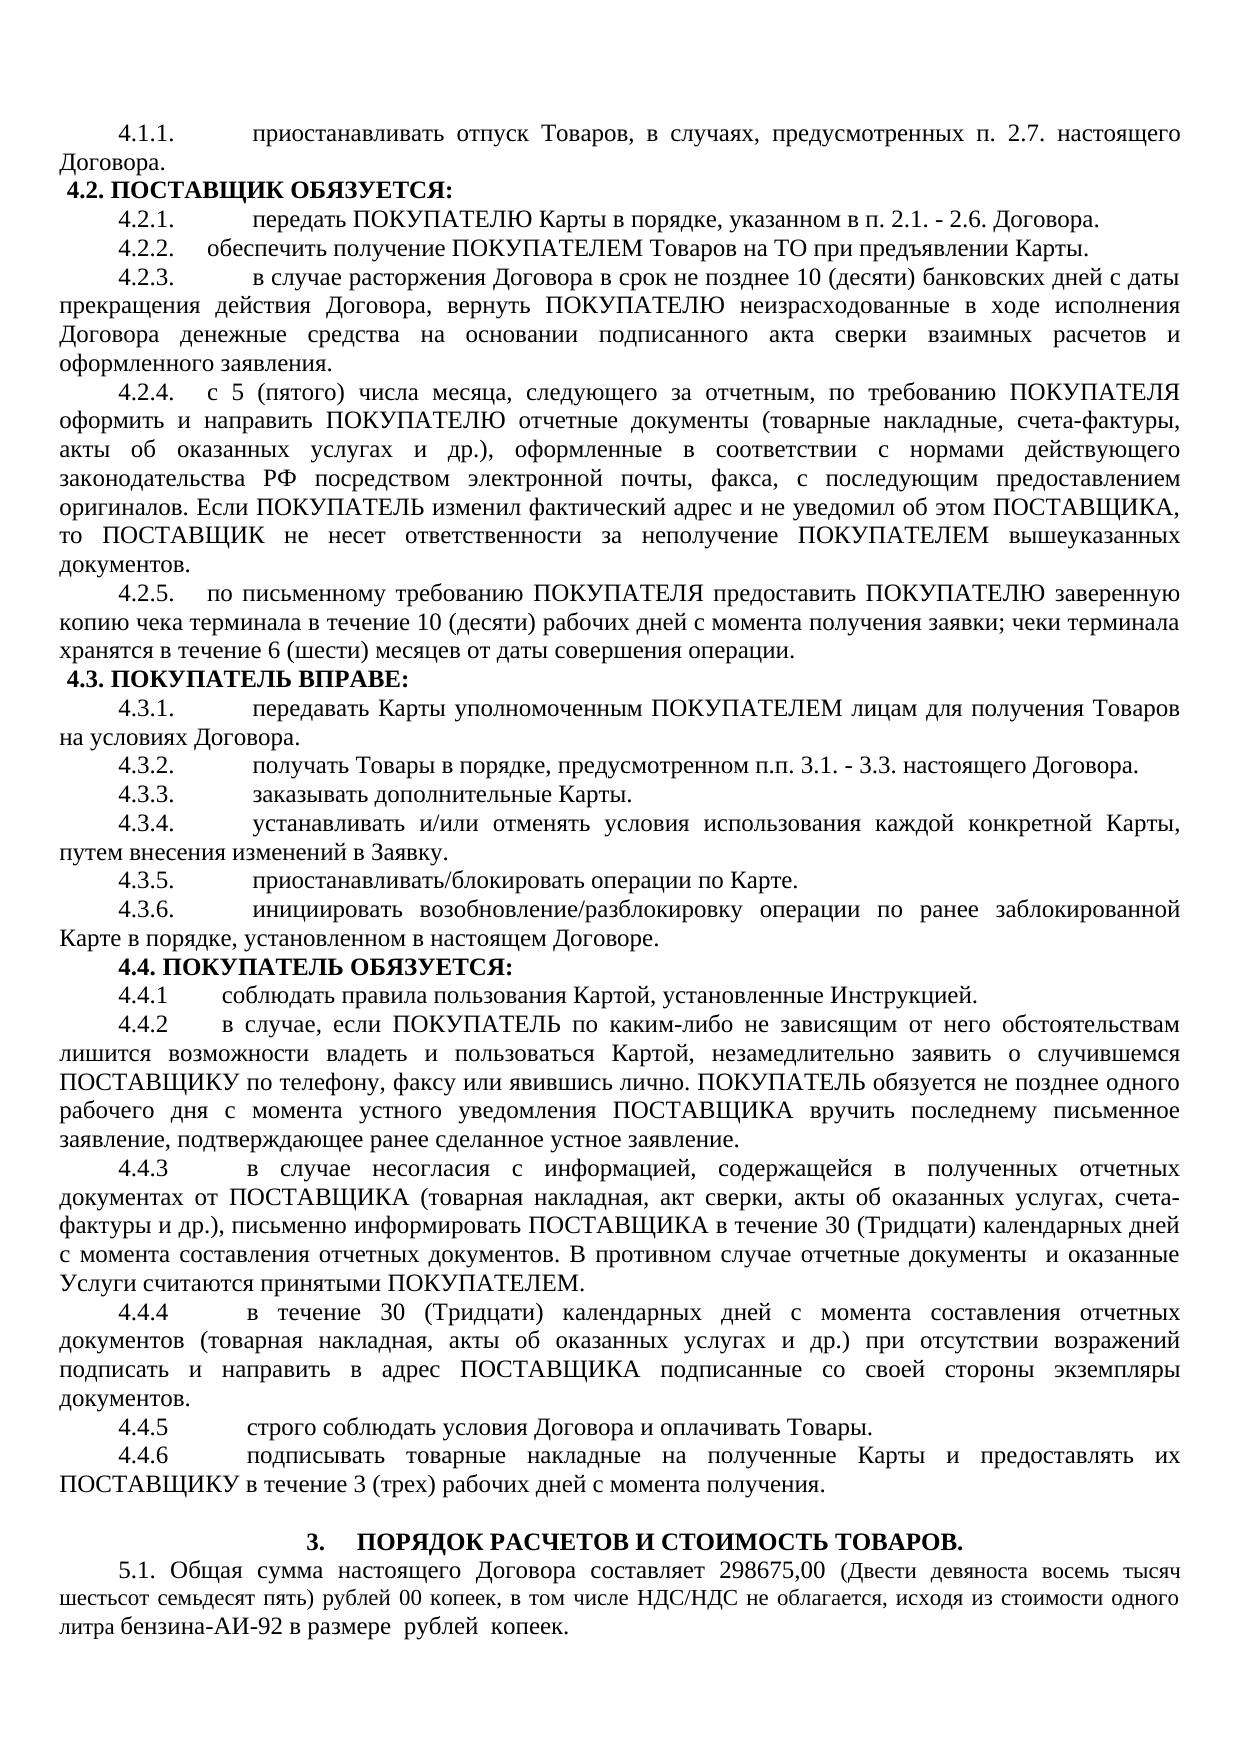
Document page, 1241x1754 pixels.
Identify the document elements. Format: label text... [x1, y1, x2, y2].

list заказывать дополнительные Карты. [59, 779, 1181, 808]
list получать Товары в порядке, предусмотренном п.п. 3.1. - 3.3. настоящего Договора. [59, 751, 1181, 779]
list подписывать товарные накладные на полученные Карты и предоставлять их ПОСТАВЩИКУ в течение 3 (трех) рабочих дней с момента получения. [59, 1441, 1181, 1498]
list строго соблюдать условия Договора и оплачивать Товары. [59, 1412, 1181, 1441]
list передавать Карты уполномоченным ПОКУПАТЕЛЕМ лицам для получения Товаров на условиях Договора. [59, 693, 1181, 751]
list устанавливать и/или отменять условия использования каждой конкретной Карты, путем внесения изменений в Заявку. [59, 808, 1181, 866]
list ПОКУПАТЕЛЬ ОБЯЗУЕТСЯ: [59, 952, 1181, 981]
list передать ПОКУПАТЕЛЮ Карты в порядке, указанном в п. 2.1. - 2.6. Договора. [59, 204, 1181, 233]
list ПОКУПАТЕЛЬ ВПРАВЕ: [59, 664, 1181, 693]
list в случае, если ПОКУПАТЕЛЬ по каким-либо не зависящим от него обстоятельствам лишится возможности владеть и пользоваться Картой, незамедлительно заявить о случившемся ПОСТАВЩИКУ по телефону, факсу или явившись лично. ПОКУПАТЕЛЬ обязуется не позднее одного рабочего дня с момента устного уведомления ПОСТАВЩИКА вручить последнему письменное заявление, подтверждающее ранее сделанное устное заявление. [59, 1009, 1181, 1153]
list ПОСТАВЩИК ОБЯЗУЕТСЯ: [59, 176, 1181, 204]
list в течение 30 (Тридцати) календарных дней с момента составления отчетных документов (товарная накладная, акты об оказанных услугах и др.) при отсутствии возражений подписать и направить в адрес ПОСТАВЩИКА подписанные со своей стороны экземпляры документов. [59, 1297, 1181, 1412]
list соблюдать правила пользования Картой, установленные Инструкцией. [59, 981, 1181, 1009]
list в случае несогласия с информацией, содержащейся в полученных отчетных документах от ПОСТАВЩИКА (товарная накладная, акт сверки, акты об оказанных услугах, счета-фактуры и др.), письменно информировать ПОСТАВЩИКА в течение 30 (Тридцати) календарных дней с момента составления отчетных документов. В противном случае отчетные документы и оказанные Услуги считаются принятыми ПОКУПАТЕЛЕМ. [59, 1153, 1181, 1297]
list приостанавливать/блокировать операции по Карте. [59, 866, 1181, 894]
list по письменному требованию ПОКУПАТЕЛЯ предоставить ПОКУПАТЕЛЮ заверенную копию чека терминала в течение 10 (десяти) рабочих дней с момента получения заявки; чеки терминала хранятся в течение 6 (шести) месяцев от даты совершения операции. [59, 578, 1181, 664]
text 5.1. Общая сумма настоящего Договора составляет 298675,00 (Двести девяноста восемь тысяч шестьсот семьдесят пять) рублей 00 копеек, в том числе НДС/НДС не облагается, исходя из стоимости одного литра бензина-АИ-92 в размере рублей копеек. [59, 1556, 1181, 1639]
list с 5 (пятого) числа месяца, следующего за отчетным, по требованию ПОКУПАТЕЛЯ оформить и направить ПОКУПАТЕЛЮ отчетные документы (товарные накладные, счета-фактуры, акты об оказанных услугах и др.), оформленные в соответствии с нормами действующего законодательства РФ посредством электронной почты, факса, с последующим предоставлением оригиналов. Если ПОКУПАТЕЛЬ изменил фактический адрес и не уведомил об этом ПОСТАВЩИКА, то ПОСТАВЩИК не несет ответственности за неполучение ПОКУПАТЕЛЕМ вышеуказанных документов. [59, 377, 1181, 578]
list инициировать возобновление/разблокировку операции по ранее заблокированной Карте в порядке, установленном в настоящем Договоре. [59, 894, 1181, 952]
list обеспечить получение ПОКУПАТЕЛЕМ Товаров на ТО при предъявлении Карты. [59, 233, 1181, 262]
list в случае расторжения Договора в срок не позднее 10 (десяти) банковских дней с даты прекращения действия Договора, вернуть ПОКУПАТЕЛЮ неизрасходованные в ходе исполнения Договора денежные средства на основании подписанного акта сверки взаимных расчетов и оформленного заявления. [59, 262, 1181, 377]
list приостанавливать отпуск Товаров, в случаях, предусмотренных п. 2.7. настоящего Договора. [59, 118, 1181, 176]
list ПОРЯДОК РАСЧЕТОВ И СТОИМОСТЬ ТОВАРОВ. [59, 1527, 1181, 1556]
